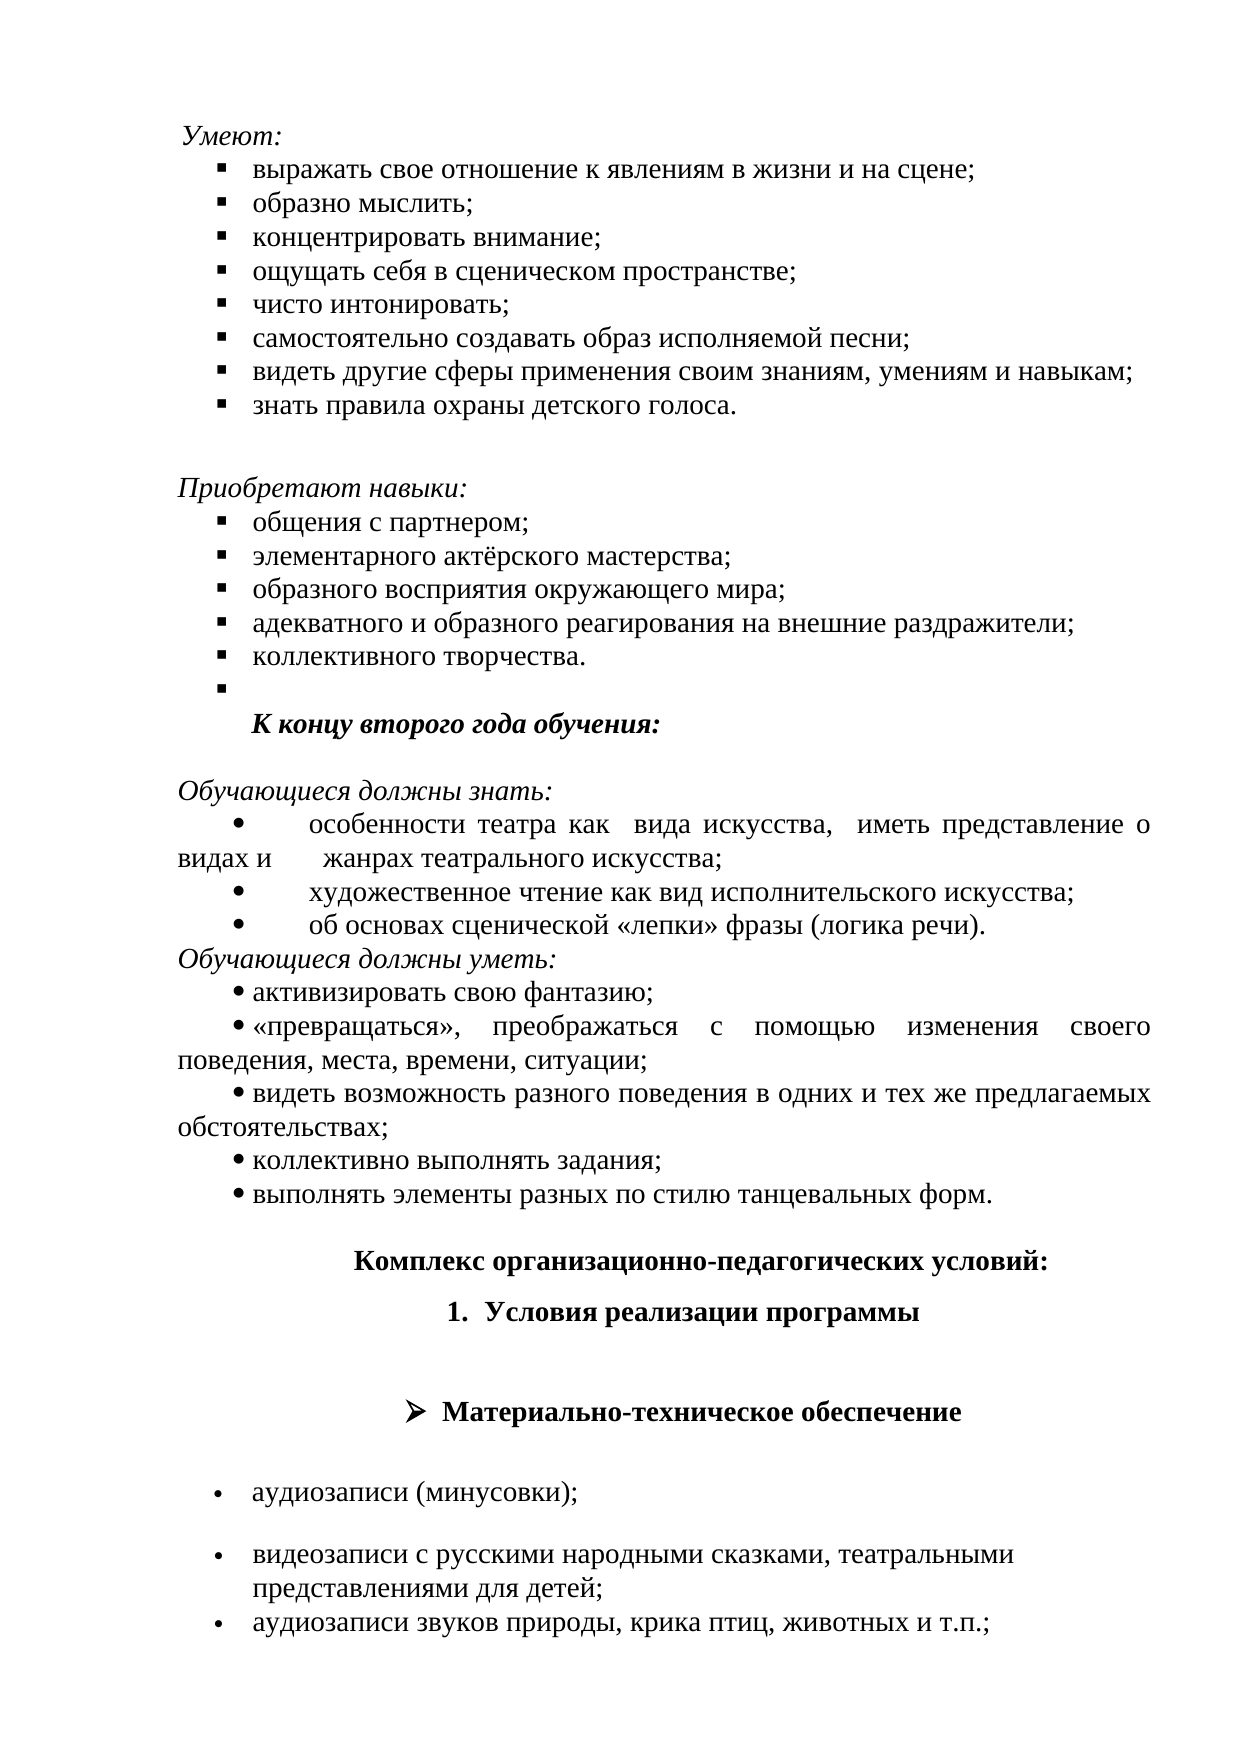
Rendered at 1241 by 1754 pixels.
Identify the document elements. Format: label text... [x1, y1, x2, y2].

text К концу второго года обучения: [177, 706, 1152, 739]
list адекватного и образного реагирования на внешние раздражители; [215, 605, 1152, 638]
text Комплекс организационно-педагогических условий: [177, 1243, 1152, 1277]
list художественное чтение как вид исполнительского искусства; [177, 874, 1152, 907]
text Обучающиеся должны знать: [177, 773, 1152, 806]
list коллективно выполнять задания; [177, 1142, 1152, 1176]
list ощущать себя в сценическом пространстве; [215, 253, 1152, 286]
list особенности театра как вида искусства, иметь представление о видах и жанрах театрального искусства; [177, 806, 1152, 874]
list активизировать свою фантазию; [177, 974, 1152, 1008]
text Обучающиеся должны уметь: [177, 941, 1152, 974]
list аудиозаписи (минусовки); [214, 1474, 1152, 1507]
list выражать свое отношение к явлениям в жизни и на сцене; [215, 152, 1152, 185]
list видеть возможность разного поведения в одних и тех же предлагаемых обстоятельствах; [177, 1075, 1152, 1142]
list образно мыслить; [215, 185, 1152, 219]
list самостоятельно создавать образ исполняемой песни; [215, 320, 1152, 353]
list об основах сценической «лепки» фразы (логика речи). [177, 907, 1152, 941]
list образного восприятия окружающего мира; [215, 571, 1152, 605]
list коллективного творчества. [215, 638, 1152, 672]
list Материально-техническое обеспечение [215, 1394, 1152, 1428]
list видеозаписи с русскими народными сказками, театральными представлениями для детей; [215, 1537, 1152, 1604]
list видеть другие сферы применения своим знаниям, умениям и навыкам; [215, 353, 1152, 387]
text Приобретают навыки: [177, 470, 1152, 504]
list знать правила охраны детского голоса. [215, 387, 1152, 421]
list элементарного актёрского мастерства; [215, 538, 1152, 571]
list концентрировать внимание; [215, 219, 1152, 253]
list общения с партнером; [215, 504, 1152, 538]
list чисто интонировать; [215, 286, 1152, 320]
list Условия реализации программы [215, 1294, 1152, 1327]
list «превращаться», преображаться с помощью изменения своего поведения, места, времени, ситуации; [177, 1008, 1152, 1075]
text Умеют: [180, 118, 1152, 152]
list выполнять элементы разных по стилю танцевальных форм. [177, 1176, 1152, 1210]
